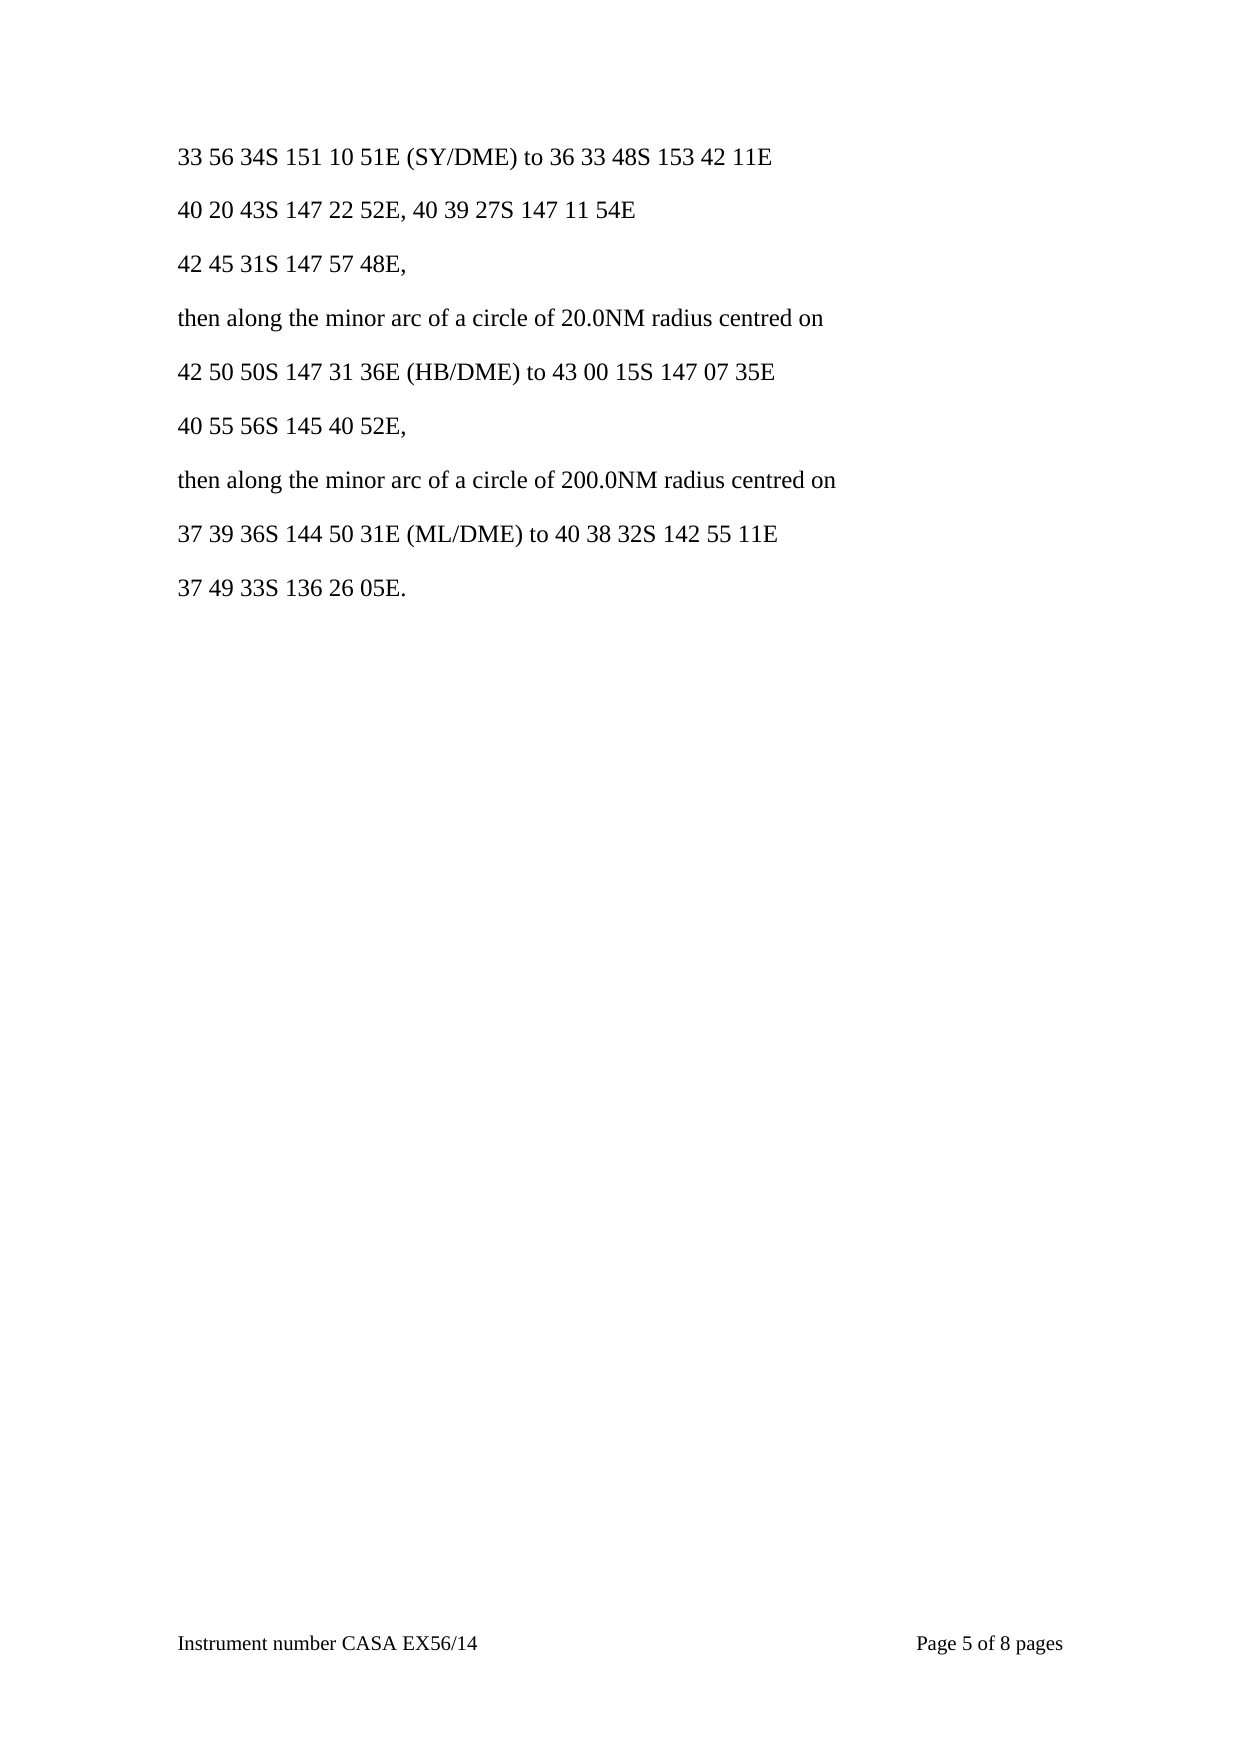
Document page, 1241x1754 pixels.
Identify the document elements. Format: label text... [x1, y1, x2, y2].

text 33 56 34S 151 10 51E (SY/DME) to 36 33 48S 153 42 11E [177, 142, 1063, 171]
text then along the minor arc of a circle of 200.0NM radius centred on [177, 465, 1063, 494]
text 40 55 56S 145 40 52E, [177, 411, 1063, 440]
text 37 49 33S 136 26 05E. [177, 573, 1063, 601]
text 37 39 36S 144 50 31E (ML/DME) to 40 38 32S 142 55 11E [177, 519, 1063, 547]
text 42 45 31S 147 57 48E, [177, 249, 1063, 278]
text 40 20 43S 147 22 52E, 40 39 27S 147 11 54E [177, 196, 1063, 224]
text then along the minor arc of a circle of 20.0NM radius centred on [177, 303, 1063, 332]
text 42 50 50S 147 31 36E (HB/DME) to 43 00 15S 147 07 35E [177, 357, 1063, 386]
